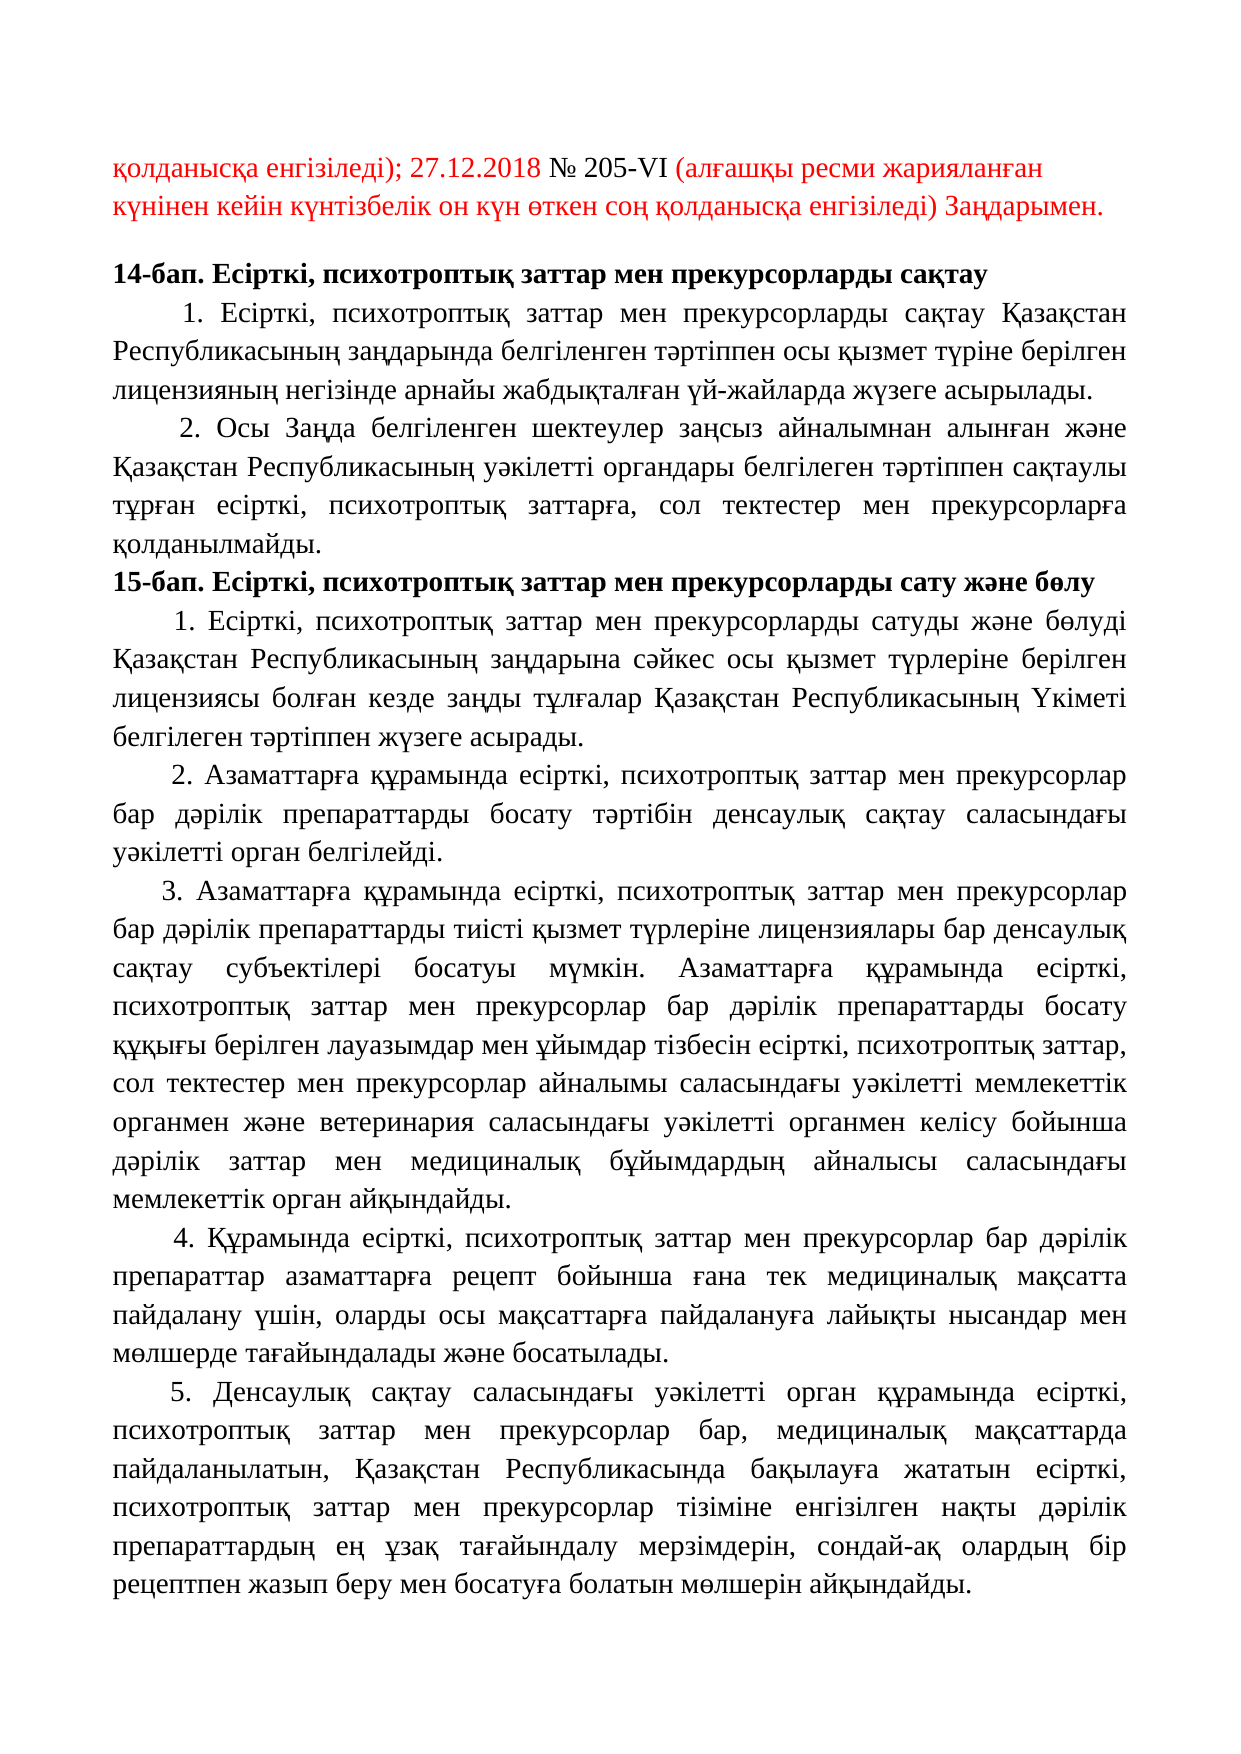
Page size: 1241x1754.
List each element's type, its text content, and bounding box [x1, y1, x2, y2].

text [112, 150, 1128, 252]
text 14-бап. Есiрткi, психотроптық заттар мен прекурсорларды сақтау [112, 256, 1128, 290]
text 1. Есiрткi, психотроптық заттар мен прекурсорларды сатуды және бөлудi Қазақстан Республикасының заңдарына сәйкес осы қызмет түрлерiне берiлген лицензиясы болған кезде заңды тұлғалар Қазақстан Республикасының Үкiметi белгiлеген тәртiппен жүзеге асырады. [112, 603, 1128, 752]
text 4. Құрамында есiрткi, психотроптық заттар мен прекурсорлар бар дәрiлiк препараттар азаматтарға рецепт бойынша ғана тек медициналық мақсатта пайдалану үшiн, оларды осы мақсаттарға пайдалануға лайықты нысандар мен мөлшерде тағайындалады және босатылады. [112, 1220, 1128, 1369]
text 5. Денсаулық сақтау саласындағы уәкiлеттi орган құрамында есiрткi, психотроптық заттар мен прекурсорлар бар, медициналық мақсаттарда пайдаланылатын, Қазақстан Республикасында бақылауға жататын есірткі, психотроптық заттар мен прекурсорлар тiзiміне енгiзiлген нақты дәрiлiк препараттардың ең ұзақ тағайындалу мерзiмдерiн, сондай-ақ олардың бiр рецептпен жазып беру мен босатуға болатын мөлшерiн айқындайды. [112, 1374, 1128, 1600]
text 2. Осы Заңда белгiленген шектеулер заңсыз айналымнан алынған және Қазақстан Республикасының уәкiлеттi органдары белгiлеген тәртiппен сақтаулы тұрған есiрткi, психотроптық заттарға, сол тектестер мен прекурсорларға қолданылмайды. [112, 410, 1128, 559]
text 2. Азаматтарға құрамында есiрткi, психотроптық заттар мен прекурсорлар бар дәрiлiк препараттарды босату тәртiбiн денсаулық сақтау саласындағы уәкiлеттi орган белгiлейдi. [112, 757, 1128, 868]
text 15-бап. Есiрткi, психотроптық заттар мен прекурсорларды сату және бөлу [112, 564, 1128, 598]
text 1. Есiрткi, психотроптық заттар мен прекурсорларды сақтау Қазақстан Республикасының заңдарында белгiленген тәртiппен осы қызмет түрiне берiлген лицензияның негiзiнде арнайы жабдықталған үй-жайларда жүзеге асырылады. [112, 295, 1128, 405]
text 3. Азаматтарға құрамында есiрткi, психотроптық заттар мен прекурсорлар бар дәрiлiк препараттарды тиісті қызмет түрлеріне лицензиялары бар денсаулық сақтау субъектілері босатуы мүмкін. Азаматтарға құрамында есiрткi, психотроптық заттар мен прекурсорлар бар дәрiлiк препараттарды босату құқығы берiлген лауазымдар мен ұйымдар тiзбесiн есiрткi, психотроптық заттар, сол тектестер мен прекурсорлар айналымы саласындағы уәкiлеттi мемлекеттік органмен және ветеринария саласындағы уәкiлеттi органмен келiсу бойынша дәрілік заттар мен медициналық бұйымдардың айналысы саласындағы мемлекеттік орган айқындайды. [112, 873, 1128, 1215]
